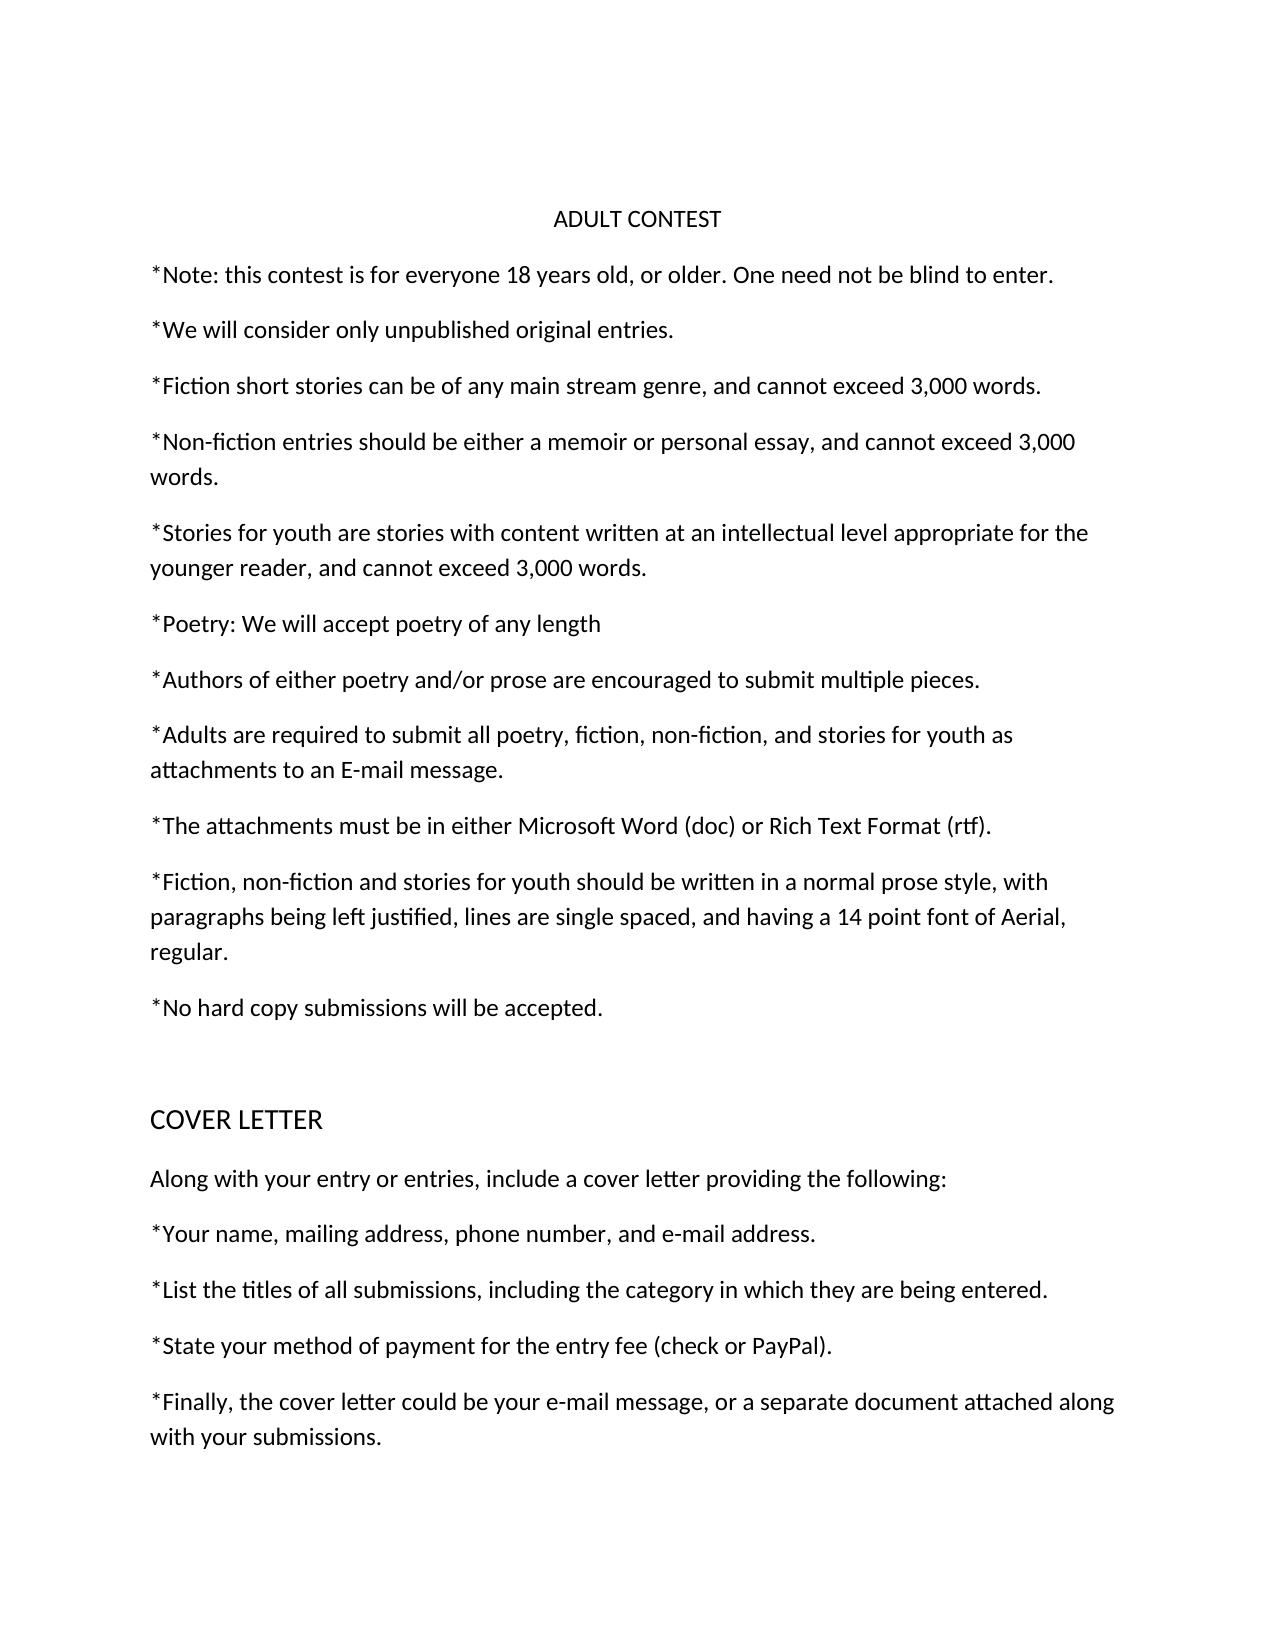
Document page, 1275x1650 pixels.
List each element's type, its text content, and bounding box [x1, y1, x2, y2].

text COVER LETTER [150, 1101, 1125, 1137]
text *Adults are required to submit all poetry, fiction, non-fiction, and stories for youth as attachments to an E-mail message. [150, 720, 1125, 785]
text Along with your entry or entries, include a cover letter providing the following: [150, 1163, 1125, 1193]
text *Authors of either poetry and/or prose are encouraged to submit multiple pieces. [150, 664, 1125, 694]
text *List the titles of all submissions, including the category in which they are being entered. [150, 1274, 1125, 1305]
text *We will consider only unpublished original entries. [150, 315, 1125, 345]
text *State your method of payment for the entry fee (check or PayPal). [150, 1330, 1125, 1361]
text ADULT CONTEST [150, 203, 1125, 233]
text *No hard copy submissions will be accepted. [150, 992, 1125, 1023]
text *Your name, mailing address, phone number, and e-mail address. [150, 1219, 1125, 1249]
text *Finally, the cover letter could be your e-mail message, or a separate document attached along with your submissions. [150, 1386, 1125, 1452]
text *Non-fiction entries should be either a memoir or personal essay, and cannot exceed 3,000 words. [150, 426, 1125, 492]
text *Poetry: We will accept poetry of any length [150, 608, 1125, 638]
text *Fiction, non-fiction and stories for youth should be written in a normal prose style, with paragraphs being left justified, lines are single spaced, and having a 14 point font of Aerial, regular. [150, 866, 1125, 967]
text *Stories for youth are stories with content written at an intellectual level appropriate for the younger reader, and cannot exceed 3,000 words. [150, 517, 1125, 583]
text *Fiction short stories can be of any main stream genre, and cannot exceed 3,000 words. [150, 371, 1125, 401]
text *The attachments must be in either Microsoft Word (doc) or Rich Text Format (rtf). [150, 811, 1125, 841]
text *Note: this contest is for everyone 18 years old, or older. One need not be blind to enter. [150, 259, 1125, 289]
